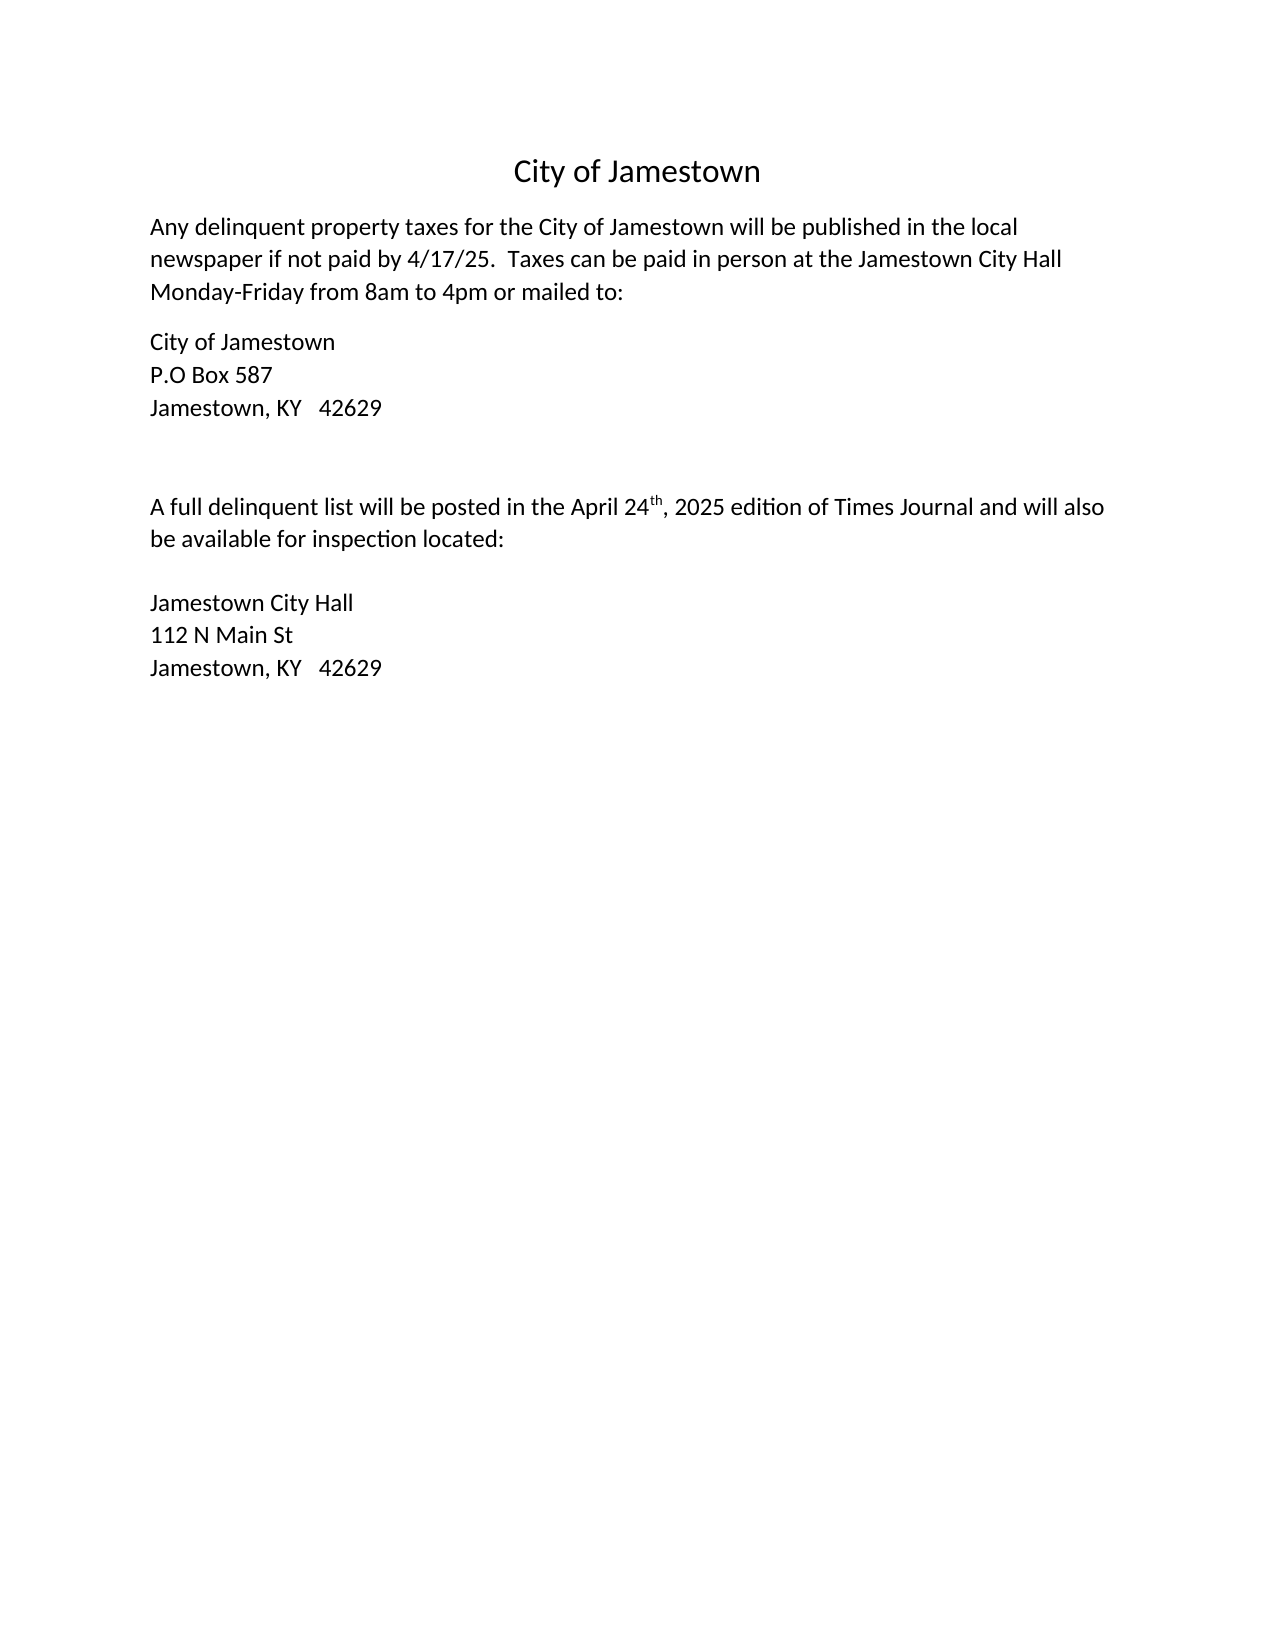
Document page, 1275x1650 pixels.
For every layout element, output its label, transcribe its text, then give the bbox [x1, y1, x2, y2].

text A full delinquent list will be posted in the April 24th, 2025 edition of Times Journal and will also be available for inspection located: [150, 491, 1125, 554]
text Jamestown, KY 42629 [150, 392, 1125, 422]
text City of Jamestown [150, 326, 1125, 357]
text 112 N Main St [150, 619, 1125, 650]
text Jamestown City Hall [150, 587, 1125, 617]
text Jamestown, KY 42629 [150, 652, 1125, 683]
text City of Jamestown [150, 150, 1125, 191]
text P.O Box 587 [150, 359, 1125, 389]
text Any delinquent property taxes for the City of Jamestown will be published in the local newspaper if not paid by 4/17/25. Taxes can be paid in person at the Jamestown City Hall Monday-Friday from 8am to 4pm or mailed to: [150, 211, 1125, 307]
